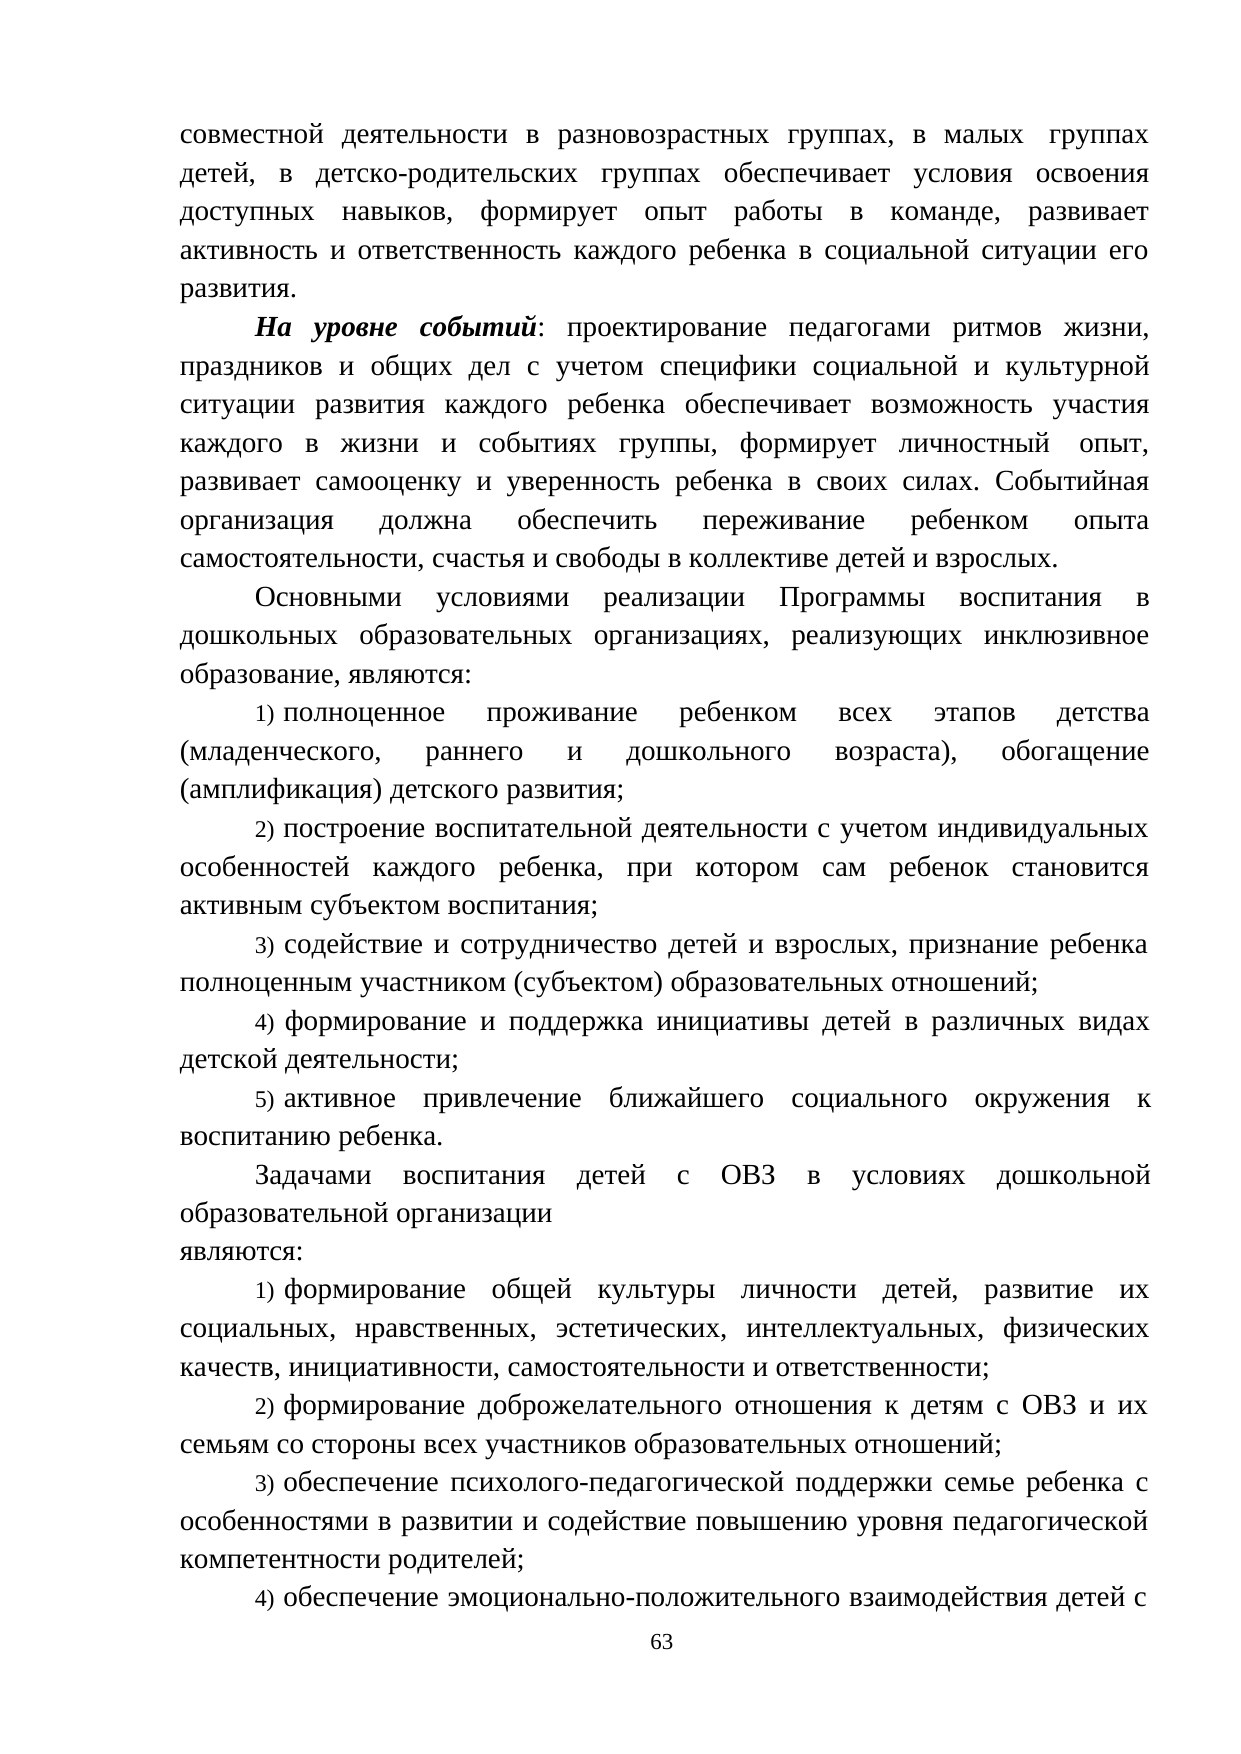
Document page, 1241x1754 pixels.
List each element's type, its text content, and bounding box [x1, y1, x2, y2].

text Основными условиями реализации Программы воспитания в дошкольных образовательных организациях, реализующих инклюзивное образование, являются: [179, 579, 1149, 689]
list обеспечение эмоционально-положительного взаимодействия детей с [254, 1580, 1192, 1613]
text Задачами воспитания детей с ОВЗ в условиях дошкольной образовательной организации [179, 1157, 1151, 1229]
list формирование доброжелательного отношения к детям с ОВЗ и их семьям со стороны всех участников образовательных отношений; [179, 1387, 1149, 1459]
list построение воспитательной деятельности с учетом индивидуальных особенностей каждого ребенка, при котором сам ребенок становится активным субъектом воспитания; [179, 810, 1149, 921]
list обеспечение психолого-педагогической поддержки семье ребенка с особенностями в развитии и содействие повышению уровня педагогической компетентности родителей; [179, 1464, 1149, 1575]
list содействие и сотрудничество детей и взрослых, признание ребенка полноценным участником (субъектом) образовательных отношений; [179, 926, 1149, 998]
text являются: [179, 1234, 1192, 1267]
list формирование и поддержка инициативы детей в различных видах детской деятельности; [179, 1003, 1151, 1075]
list формирование общей культуры личности детей, развитие их социальных, нравственных, эстетических, интеллектуальных, физических качеств, инициативности, самостоятельности и ответственности; [179, 1272, 1149, 1382]
list активное привлечение ближайшего социального окружения к воспитанию ребенка. [179, 1080, 1151, 1152]
list полноценное проживание ребенком всех этапов детства (младенческого, раннего и дошкольного возраста), обогащение (амплификация) детского развития; [179, 694, 1149, 805]
text совместной деятельности в разновозрастных группах, в малых группах детей, в детско-родительских группах обеспечивает условия освоения доступных навыков, формирует опыт работы в команде, развивает активность и ответственность каждого ребенка в социальной ситуации его развития. [179, 116, 1149, 304]
text На уровне событий: проектирование педагогами ритмов жизни, праздников и общих дел с учетом специфики социальной и культурной ситуации развития каждого ребенка обеспечивает возможность участия каждого в жизни и событиях группы, формирует личностный опыт, развивает самооценку и уверенность ребенка в своих силах. Событийная организация должна обеспечить переживание ребенком опыта самостоятельности, счастья и свободы в коллективе детей и взрослых. [179, 309, 1149, 574]
